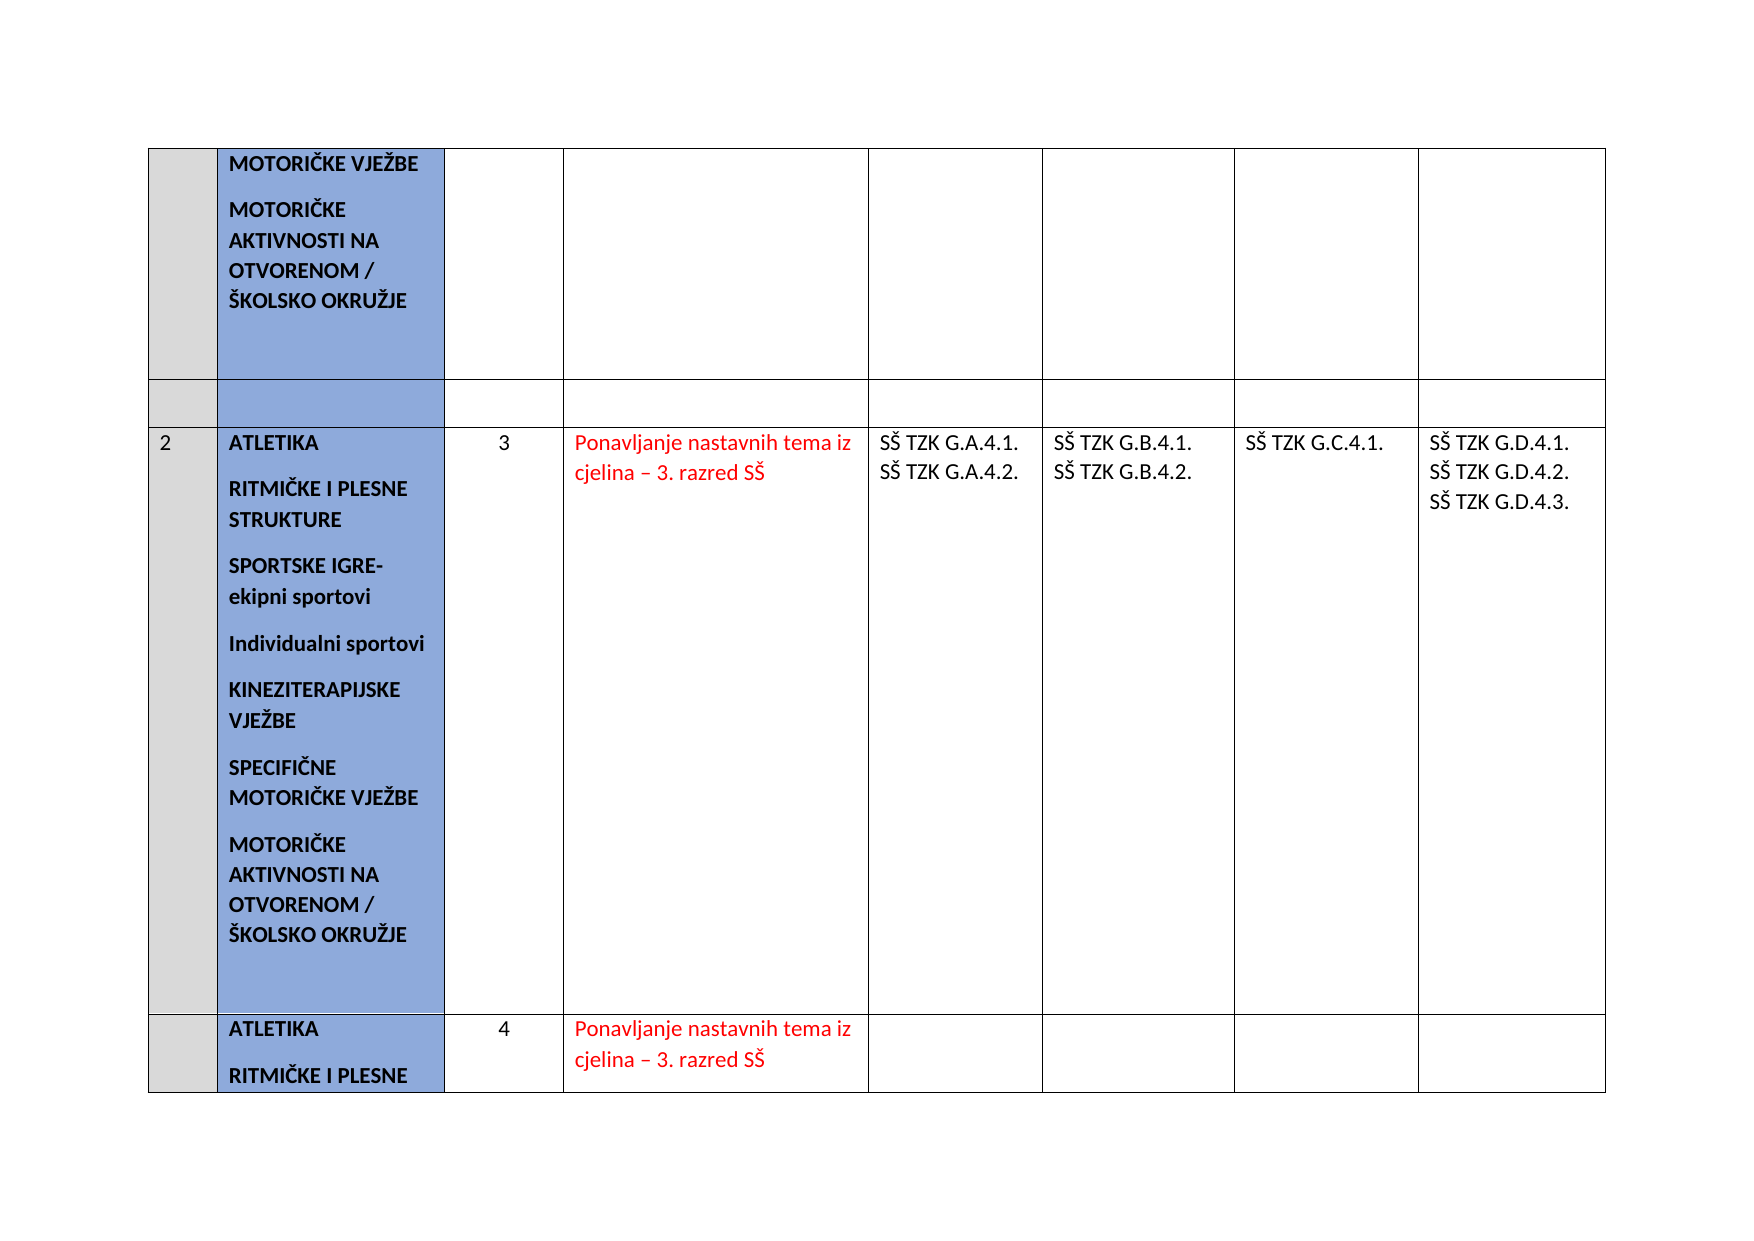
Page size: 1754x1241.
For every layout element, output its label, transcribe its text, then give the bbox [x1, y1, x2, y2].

table_cell [1043, 1015, 1234, 1092]
table_cell 2 [149, 428, 217, 1013]
table_cell 2. [445, 149, 563, 379]
table_cell [1419, 380, 1605, 427]
table_cell [149, 149, 217, 379]
table_cell [1043, 380, 1234, 427]
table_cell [564, 1015, 868, 1092]
table_cell [149, 380, 217, 427]
table_cell [1235, 1015, 1418, 1092]
table_cell SŠ TZK G.C.4.1. [1235, 428, 1418, 1013]
table_cell [564, 380, 868, 427]
table_cell 4 [445, 1015, 563, 1092]
table_cell Ponavljanje nastavnih tema iz cjelina – 3. razred SŠ [564, 428, 868, 1013]
table_cell SŠ TZK G.A.4.1. SŠ TZK G.A.4.2. [869, 428, 1042, 1013]
table_cell [1043, 149, 1234, 379]
table_cell [1419, 149, 1605, 379]
table_cell 3 [445, 428, 563, 1013]
table_cell [869, 1015, 1042, 1092]
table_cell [218, 1015, 444, 1092]
table_cell [869, 149, 1042, 379]
table_cell [149, 1015, 217, 1092]
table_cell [564, 149, 868, 379]
table_cell [1235, 380, 1418, 427]
table_cell [445, 380, 563, 427]
table_cell [218, 380, 444, 427]
table_cell SŠ TZK G.D.4.1. SŠ TZK G.D.4.2. SŠ TZK G.D.4.3. [1419, 428, 1605, 1013]
table_cell [1419, 1015, 1605, 1092]
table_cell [218, 149, 444, 379]
table_cell SŠ TZK G.B.4.1. SŠ TZK G.B.4.2. [1043, 428, 1234, 1013]
table_cell [869, 380, 1042, 427]
table_cell [1235, 149, 1418, 379]
